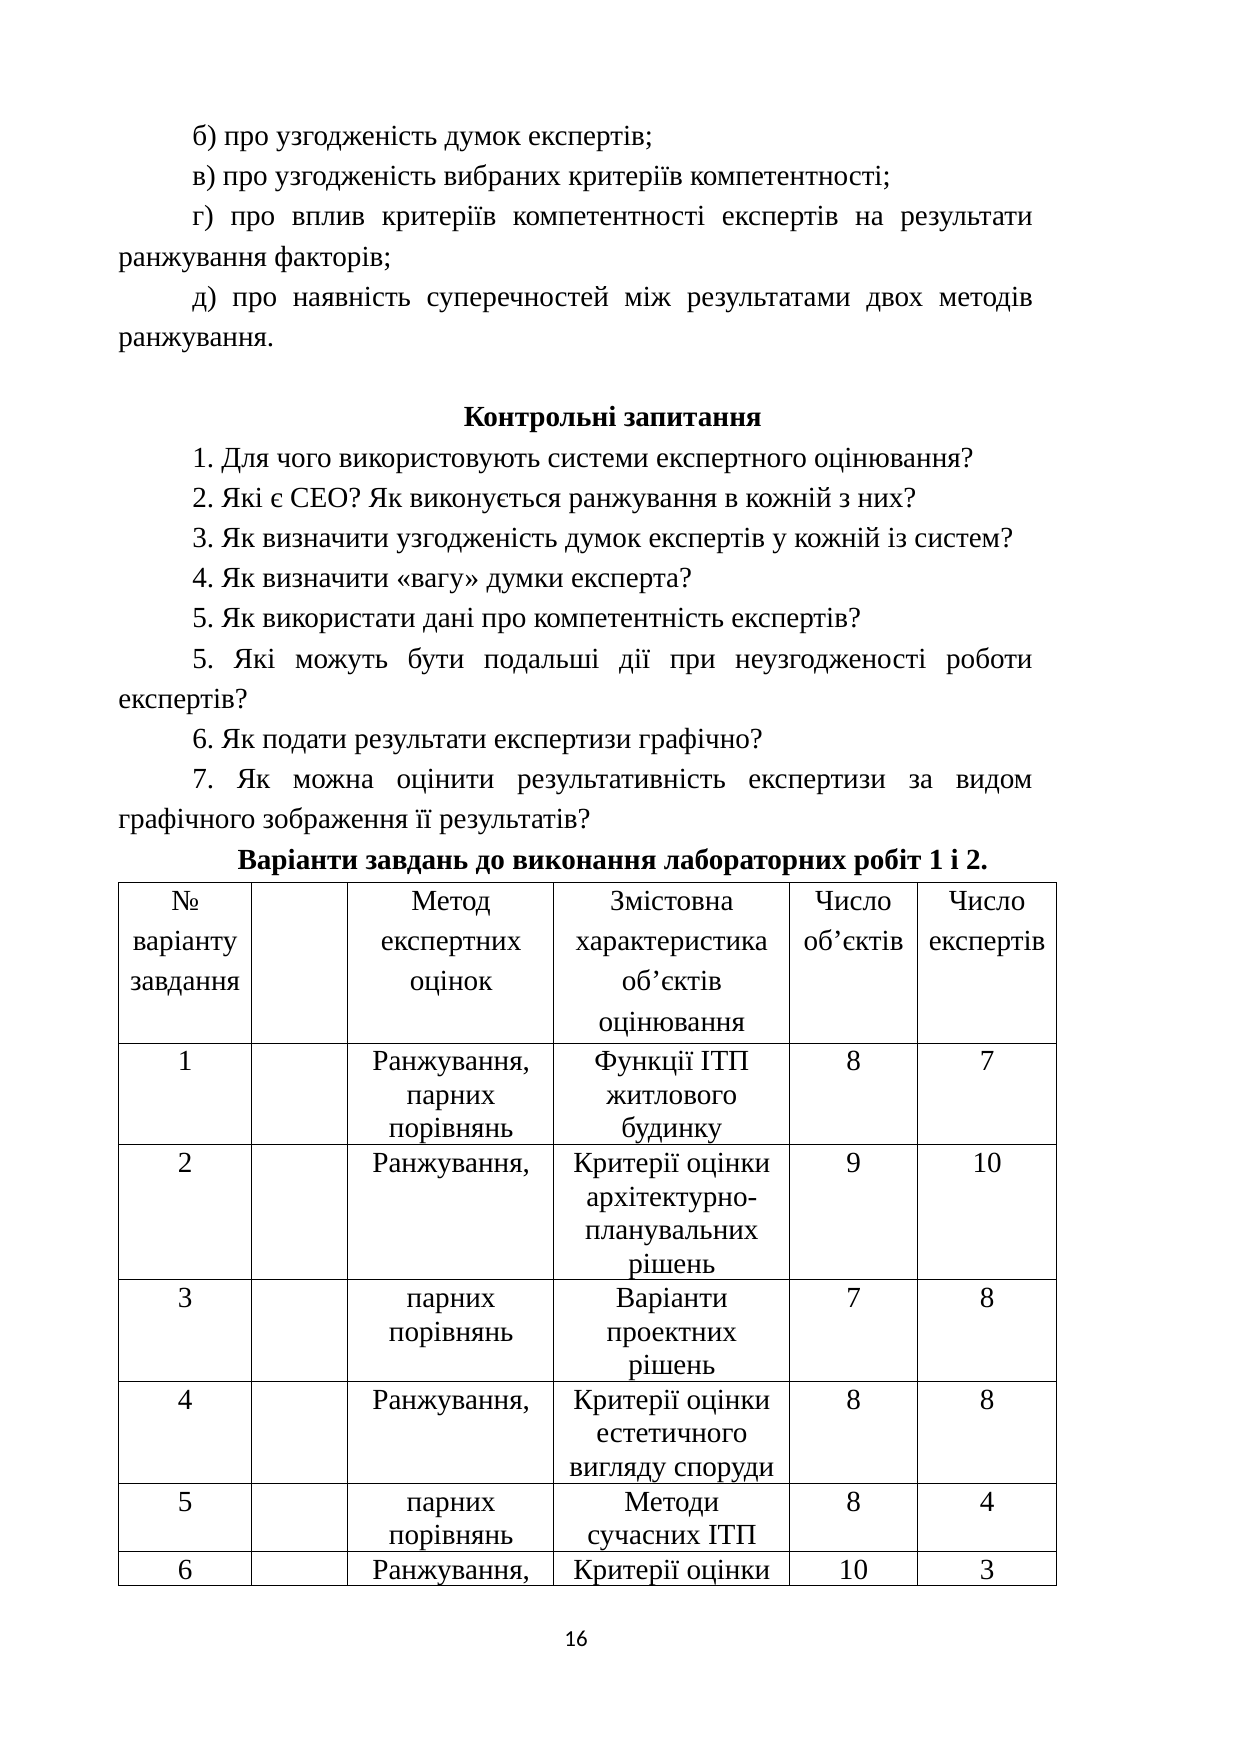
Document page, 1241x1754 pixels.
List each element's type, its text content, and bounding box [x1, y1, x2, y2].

text 7. Як можна оцінити результативність експертизи за видом графічного зображення її результатів? [118, 761, 1033, 835]
table_header Метод експертних оцінок [348, 883, 553, 1042]
table_cell Ранжування, парних порівнянь [348, 1044, 553, 1144]
table_cell 3 [918, 1552, 1056, 1585]
table_cell 1 [119, 1044, 251, 1144]
table_cell 8 [790, 1484, 917, 1551]
table_cell 7 [918, 1044, 1056, 1144]
table_cell 8 [790, 1044, 917, 1144]
text Варіанти завдань до виконання лабораторних робіт 1 і 2. [118, 842, 1033, 875]
table_cell 4 [918, 1484, 1056, 1551]
table_cell Критерії оцінки конструктивних рішень споруди [554, 1552, 789, 1585]
table_cell [252, 1552, 347, 1585]
table_cell 5 [119, 1484, 251, 1551]
text б) про узгодженість думок експертів; [118, 118, 1033, 152]
text 2. Які є СЕО? Як виконується ранжування в кожній з них? [118, 480, 1033, 513]
table_header № варіанту завдання [119, 883, 251, 1042]
text 3. Як визначити узгодженість думок експертів у кожній із систем? [118, 520, 1033, 554]
table_cell Ранжування, парних порівнянь [348, 1552, 553, 1585]
table_cell 6 [119, 1552, 251, 1585]
table_cell Функції ІТП житлового будинку [554, 1044, 789, 1144]
table_cell 10 [790, 1552, 917, 1585]
table_cell 8 [918, 1382, 1056, 1483]
text 5. Як використати дані про компетентність експертів? [118, 601, 1033, 634]
text 1. Для чого використовують системи експертного оцінювання? [118, 440, 1033, 473]
table_cell Ранжування, [348, 1145, 553, 1279]
text Контрольні запитання [118, 399, 1033, 433]
table_cell 8 [918, 1280, 1056, 1381]
text 6. Як подати результати експертизи графічно? [118, 721, 1033, 755]
table_cell Методи сучасних ІТП [554, 1484, 789, 1551]
table_header Число об’єктів [790, 883, 917, 1042]
table_cell [252, 1280, 347, 1381]
text г) про вплив критеріїв компетентності експертів на результати ранжування факторів; [118, 198, 1033, 272]
table_cell Варіанти проектних рішень [554, 1280, 789, 1381]
table_cell 10 [918, 1145, 1056, 1279]
table_header Змістовна характеристика об’єктів оцінювання [554, 883, 789, 1042]
text 4. Як визначити «вагу» думки експерта? [118, 560, 1033, 594]
table_cell [252, 1382, 347, 1483]
table_cell Критерії оцінки архітектурно-планувальних рішень [554, 1145, 789, 1279]
table_cell парних порівнянь [348, 1484, 553, 1551]
table_cell 4 [119, 1382, 251, 1483]
table_cell 2 [119, 1145, 251, 1279]
table_cell [252, 1484, 347, 1551]
text д) про наявність суперечностей між результатами двох методів ранжування. [118, 279, 1033, 353]
table_cell [252, 1145, 347, 1279]
table_cell 8 [790, 1382, 917, 1483]
table_cell 7 [790, 1280, 917, 1381]
table_cell [252, 1044, 347, 1144]
table_cell 9 [790, 1145, 917, 1279]
table_cell парних порівнянь [348, 1280, 553, 1381]
text 5. Які можуть бути подальші дії при неузгодженості роботи експертів? [118, 641, 1033, 714]
table_header Число експертів [918, 883, 1056, 1042]
table_header [252, 883, 347, 1042]
table_cell Критерії оцінки естетичного вигляду споруди [554, 1382, 789, 1483]
table_cell Ранжування, [348, 1382, 553, 1483]
text в) про узгодженість вибраних критеріїв компетентності; [118, 158, 1033, 192]
table_cell 3 [119, 1280, 251, 1381]
